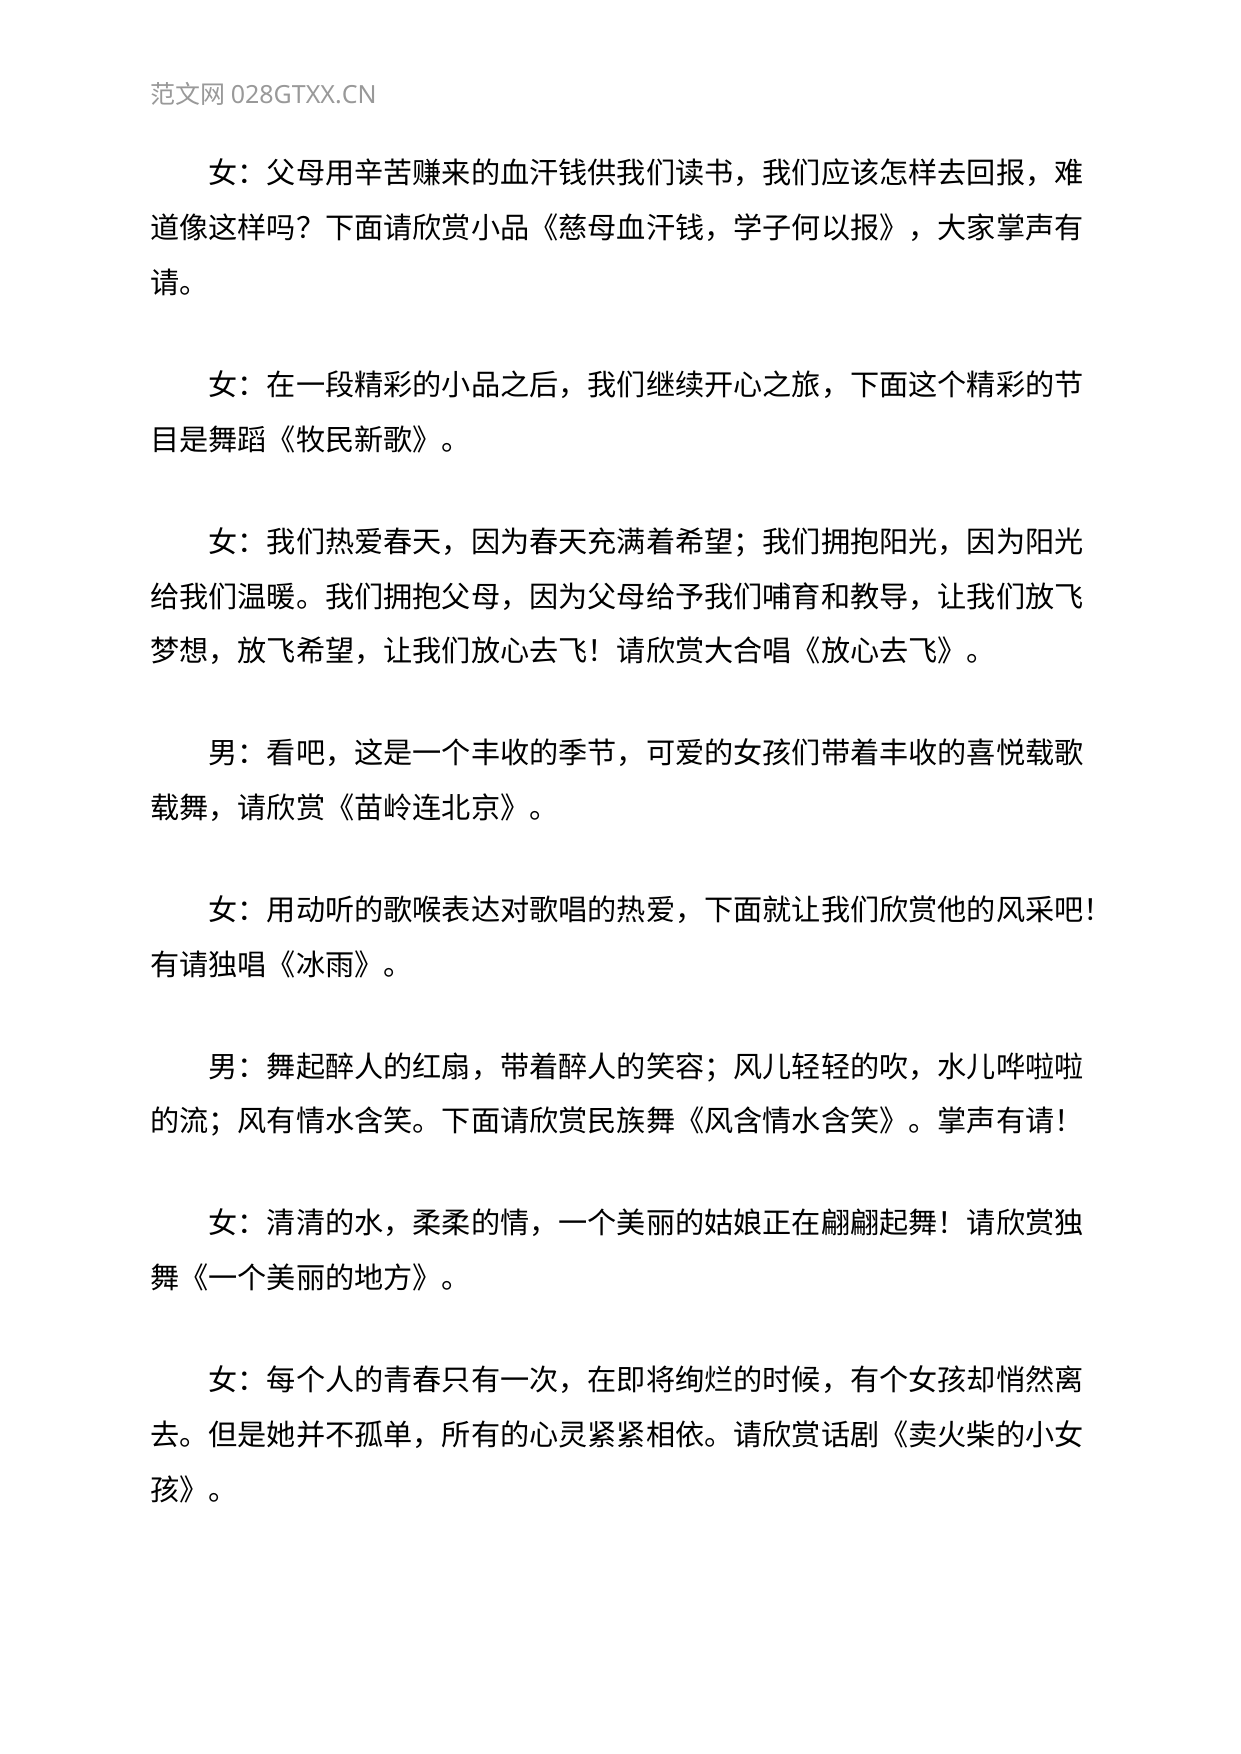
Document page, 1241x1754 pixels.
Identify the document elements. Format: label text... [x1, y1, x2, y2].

text 女：我们热爱春天，因为春天充满着希望；我们拥抱阳光，因为阳光给我们温暖。我们拥抱父母，因为父母给予我们哺育和教导，让我们放飞梦想，放飞希望，让我们放心去飞！请欣赏大合唱《放心去飞》。 [150, 518, 1090, 670]
text 女：每个人的青春只有一次，在即将绚烂的时候，有个女孩却悄然离去。但是她并不孤单，所有的心灵紧紧相依。请欣赏话剧《卖火柴的小女孩》。 [150, 1356, 1090, 1508]
text 女：父母用辛苦赚来的血汗钱供我们读书，我们应该怎样去回报，难道像这样吗？下面请欣赏小品《慈母血汗钱，学子何以报》，大家掌声有请。 [150, 150, 1090, 302]
text 男：舞起醉人的红扇，带着醉人的笑容；风儿轻轻的吹，水儿哗啦啦的流；风有情水含笑。下面请欣赏民族舞《风含情水含笑》。掌声有请！ [150, 1043, 1090, 1140]
text 男：看吧，这是一个丰收的季节，可爱的女孩们带着丰收的喜悦载歌载舞，请欣赏《苗岭连北京》。 [150, 730, 1090, 827]
text 女：用动听的歌喉表达对歌唱的热爱，下面就让我们欣赏他的风采吧！有请独唱《冰雨》。 [150, 886, 1090, 984]
text 女：在一段精彩的小品之后，我们继续开心之旅，下面这个精彩的节目是舞蹈《牧民新歌》。 [150, 362, 1090, 459]
text 女：清清的水，柔柔的情，一个美丽的姑娘正在翩翩起舞！请欣赏独舞《一个美丽的地方》。 [150, 1200, 1090, 1297]
